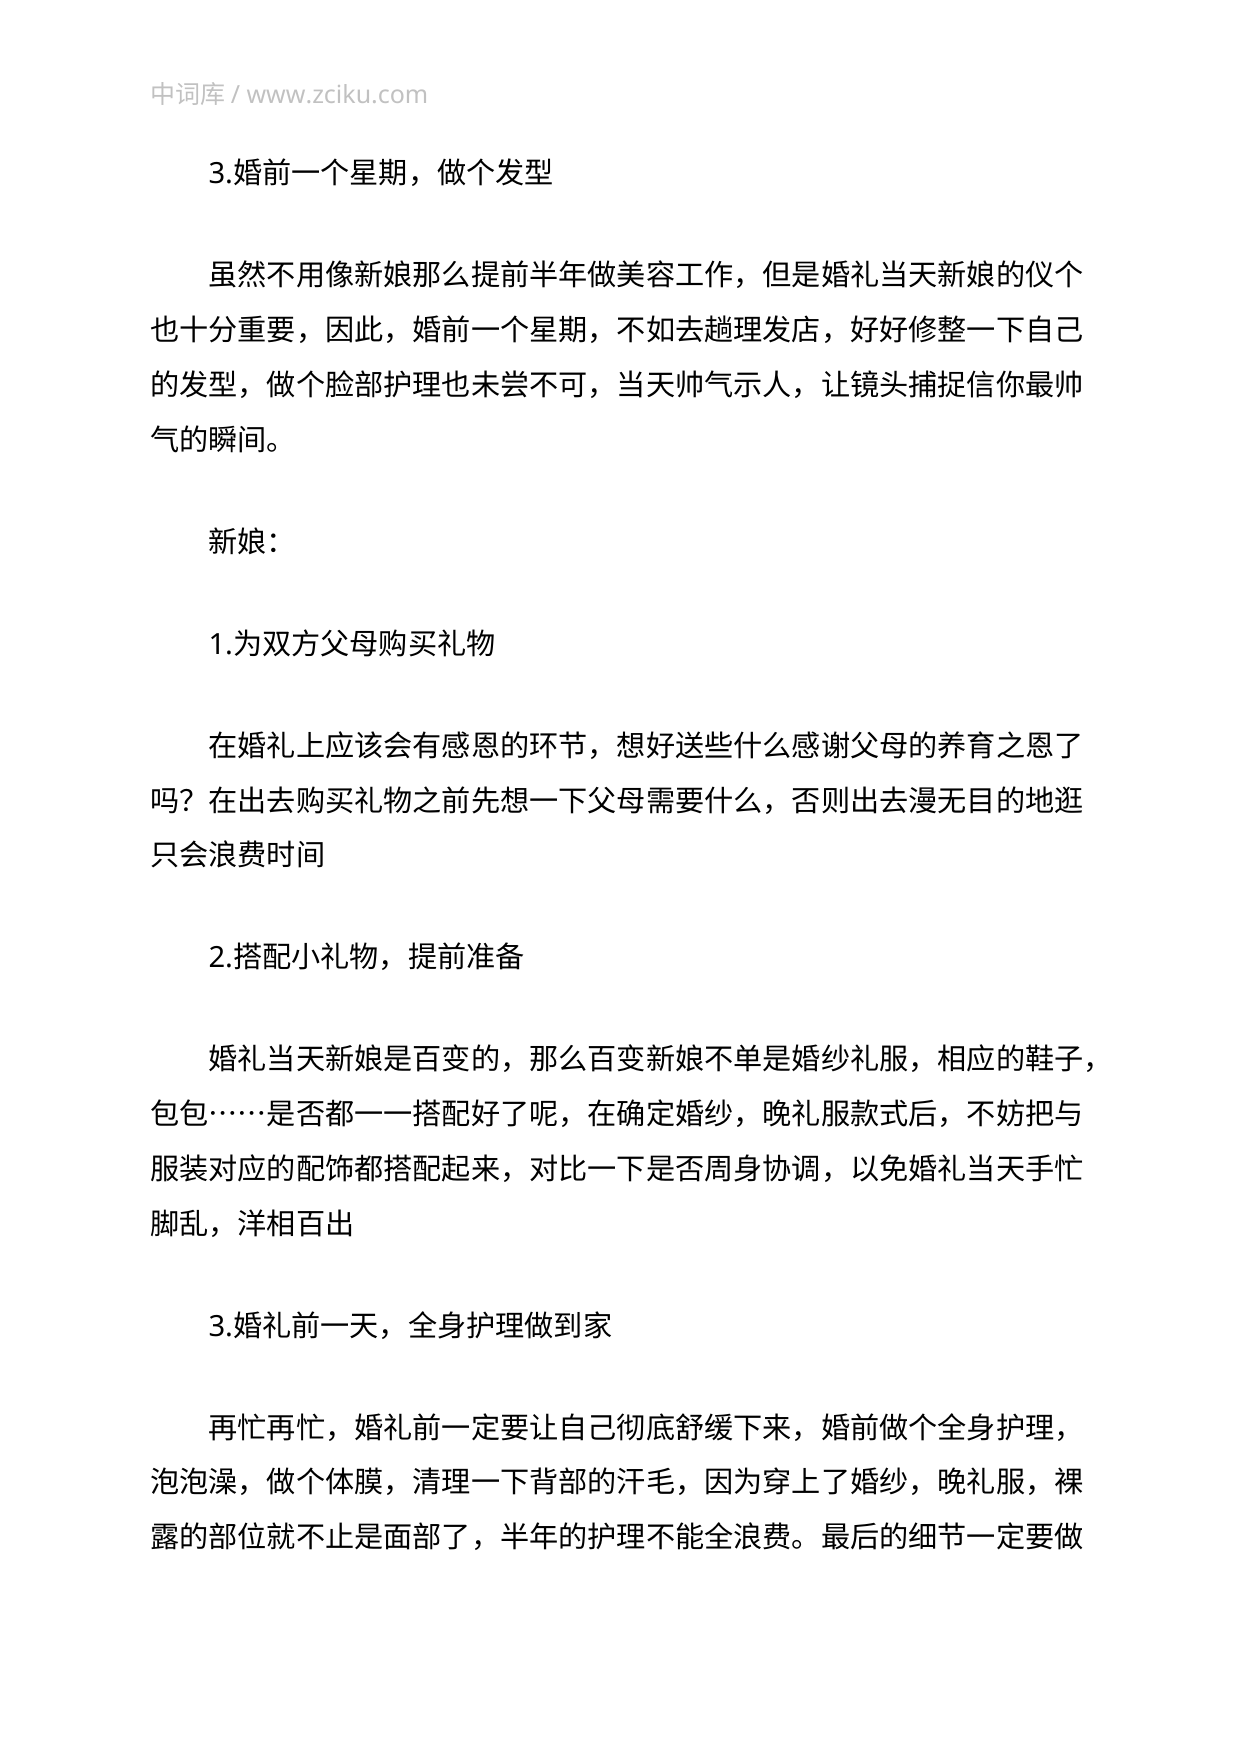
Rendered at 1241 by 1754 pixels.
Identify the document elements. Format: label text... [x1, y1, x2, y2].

text 在婚礼上应该会有感恩的环节，想好送些什么感谢父母的养育之恩了吗？在出去购买礼物之前先想一下父母需要什么，否则出去漫无目的地逛只会浪费时间 [150, 722, 1090, 874]
text 虽然不用像新娘那么提前半年做美容工作，但是婚礼当天新娘的仪个也十分重要，因此，婚前一个星期，不如去趟理发店，好好修整一下自己的发型，做个脸部护理也未尝不可，当天帅气示人，让镜头捕捉信你最帅气的瞬间。 [150, 252, 1090, 459]
text 3.婚前一个星期，做个发型 [150, 150, 1090, 192]
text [150, 1404, 1090, 1556]
text 2.搭配小礼物，提前准备 [150, 934, 1090, 976]
text 3.婚礼前一天，全身护理做到家 [150, 1302, 1090, 1344]
text 新娘： [150, 518, 1090, 561]
text 1.为双方父母购买礼物 [150, 620, 1090, 663]
text 婚礼当天新娘是百变的，那么百变新娘不单是婚纱礼服，相应的鞋子，包包……是否都一一搭配好了呢，在确定婚纱，晚礼服款式后，不妨把与服装对应的配饰都搭配起来，对比一下是否周身协调，以免婚礼当天手忙脚乱，洋相百出 [150, 1036, 1090, 1243]
